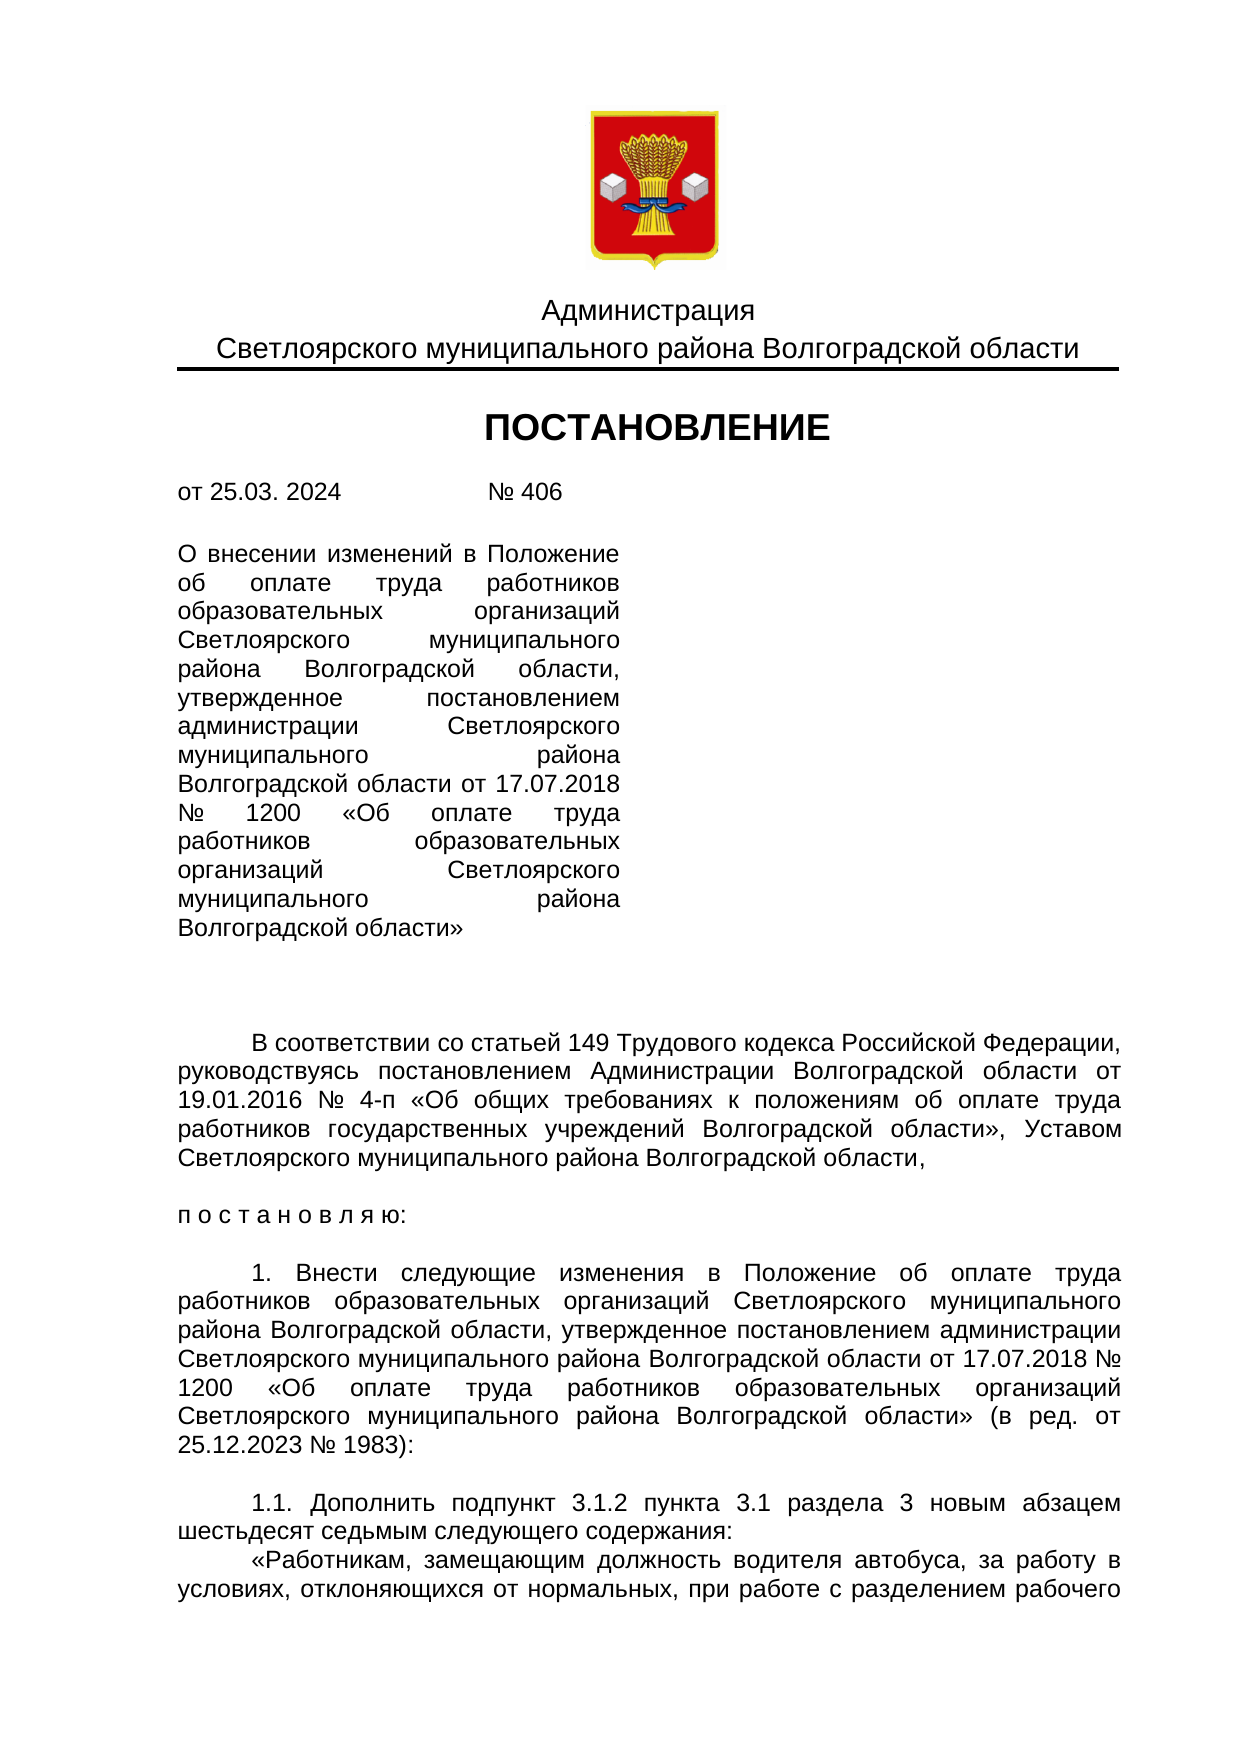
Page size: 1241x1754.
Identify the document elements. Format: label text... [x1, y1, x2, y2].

list Внести следующие изменения в Положение об оплате труда работников образовательных организаций Светлоярского муниципального района Волгоградской области, утвержденное постановлением администрации Светлоярского муниципального района Волгоградской области от 17.07.2018 № 1200 «Об оплате труда работников образовательных организаций Светлоярского муниципального района Волгоградской области» (в ред. от 25.12.2023 № 1983): [177, 1258, 1122, 1459]
text от 25.03. 2024 № 406 [177, 477, 1122, 506]
text ПОСТАНОВЛЕНИЕ [177, 405, 1119, 448]
text О внесении изменений в Положение об оплате труда работников образовательных организаций Светлоярского муниципального района Волгоградской области, утвержденное постановлением администрации Светлоярского муниципального района Волгоградской области от 17.07.2018 № 1200 «Об оплате труда работников образовательных организаций Светлоярского муниципального района Волгоградской области» [177, 539, 620, 941]
list Дополнить подпункт 3.1.2 пункта 3.1 раздела 3 новым абзацем шестьдесят седьмым следующего содержания: [177, 1488, 1122, 1545]
text п о с т а н о в л я ю: [177, 1200, 783, 1229]
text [177, 1545, 1122, 1603]
text В соответствии со статьей 149 Трудового кодекса Российской Федерации, руководствуясь постановлением Администрации Волгоградской области от 19.01.2016 № 4-п «Об общих требованиях к положениям об оплате труда работников государственных учреждений Волгоградской области», Уставом Светлоярского муниципального района Волгоградской области, [177, 1028, 1122, 1171]
picture [585, 105, 727, 270]
text Администрация [177, 293, 1119, 326]
text Светлоярского муниципального района Волгоградской области [177, 331, 1119, 367]
